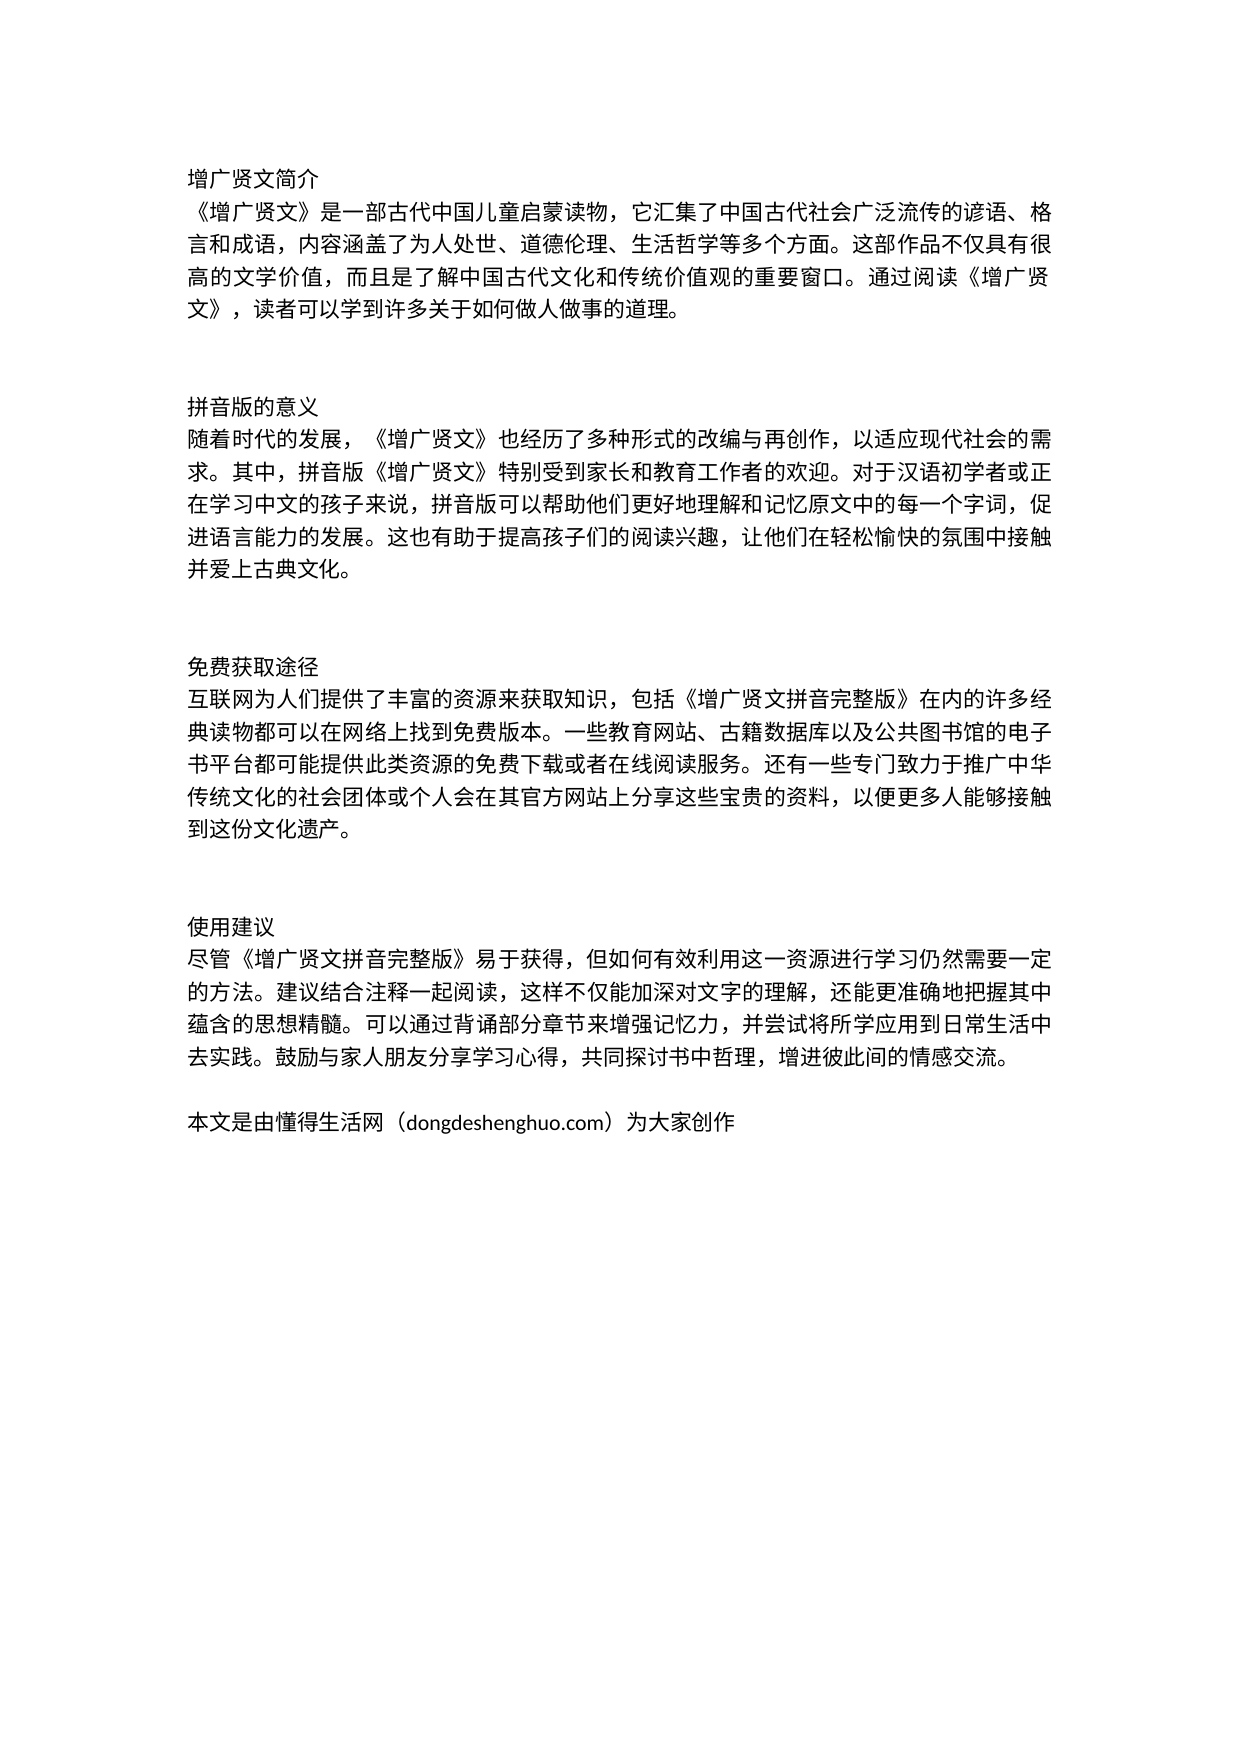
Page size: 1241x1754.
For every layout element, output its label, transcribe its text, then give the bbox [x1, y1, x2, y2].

text 增广贤文简介 [187, 162, 1053, 194]
text 免费获取途径 [187, 649, 1053, 682]
text 拼音版的意义 [187, 389, 1053, 422]
text 使用建议 [187, 909, 1053, 942]
text 本文是由懂得生活网（dongdeshenghuo.com）为大家创作 [187, 1104, 1053, 1137]
text 随着时代的发展，《增广贤文》也经历了多种形式的改编与再创作，以适应现代社会的需求。其中，拼音版《增广贤文》特别受到家长和教育工作者的欢迎。对于汉语初学者或正在学习中文的孩子来说，拼音版可以帮助他们更好地理解和记忆原文中的每一个字词，促进语言能力的发展。这也有助于提高孩子们的阅读兴趣，让他们在轻松愉快的氛围中接触并爱上古典文化。 [187, 422, 1053, 584]
text 尽管《增广贤文拼音完整版》易于获得，但如何有效利用这一资源进行学习仍然需要一定的方法。建议结合注释一起阅读，这样不仅能加深对文字的理解，还能更准确地把握其中蕴含的思想精髓。可以通过背诵部分章节来增强记忆力，并尝试将所学应用到日常生活中去实践。鼓励与家人朋友分享学习心得，共同探讨书中哲理，增进彼此间的情感交流。 [187, 942, 1053, 1072]
text 《增广贤文》是一部古代中国儿童启蒙读物，它汇集了中国古代社会广泛流传的谚语、格言和成语，内容涵盖了为人处世、道德伦理、生活哲学等多个方面。这部作品不仅具有很高的文学价值，而且是了解中国古代文化和传统价值观的重要窗口。通过阅读《增广贤文》，读者可以学到许多关于如何做人做事的道理。 [187, 194, 1053, 324]
text 互联网为人们提供了丰富的资源来获取知识，包括《增广贤文拼音完整版》在内的许多经典读物都可以在网络上找到免费版本。一些教育网站、古籍数据库以及公共图书馆的电子书平台都可能提供此类资源的免费下载或者在线阅读服务。还有一些专门致力于推广中华传统文化的社会团体或个人会在其官方网站上分享这些宝贵的资料，以便更多人能够接触到这份文化遗产。 [187, 682, 1053, 844]
